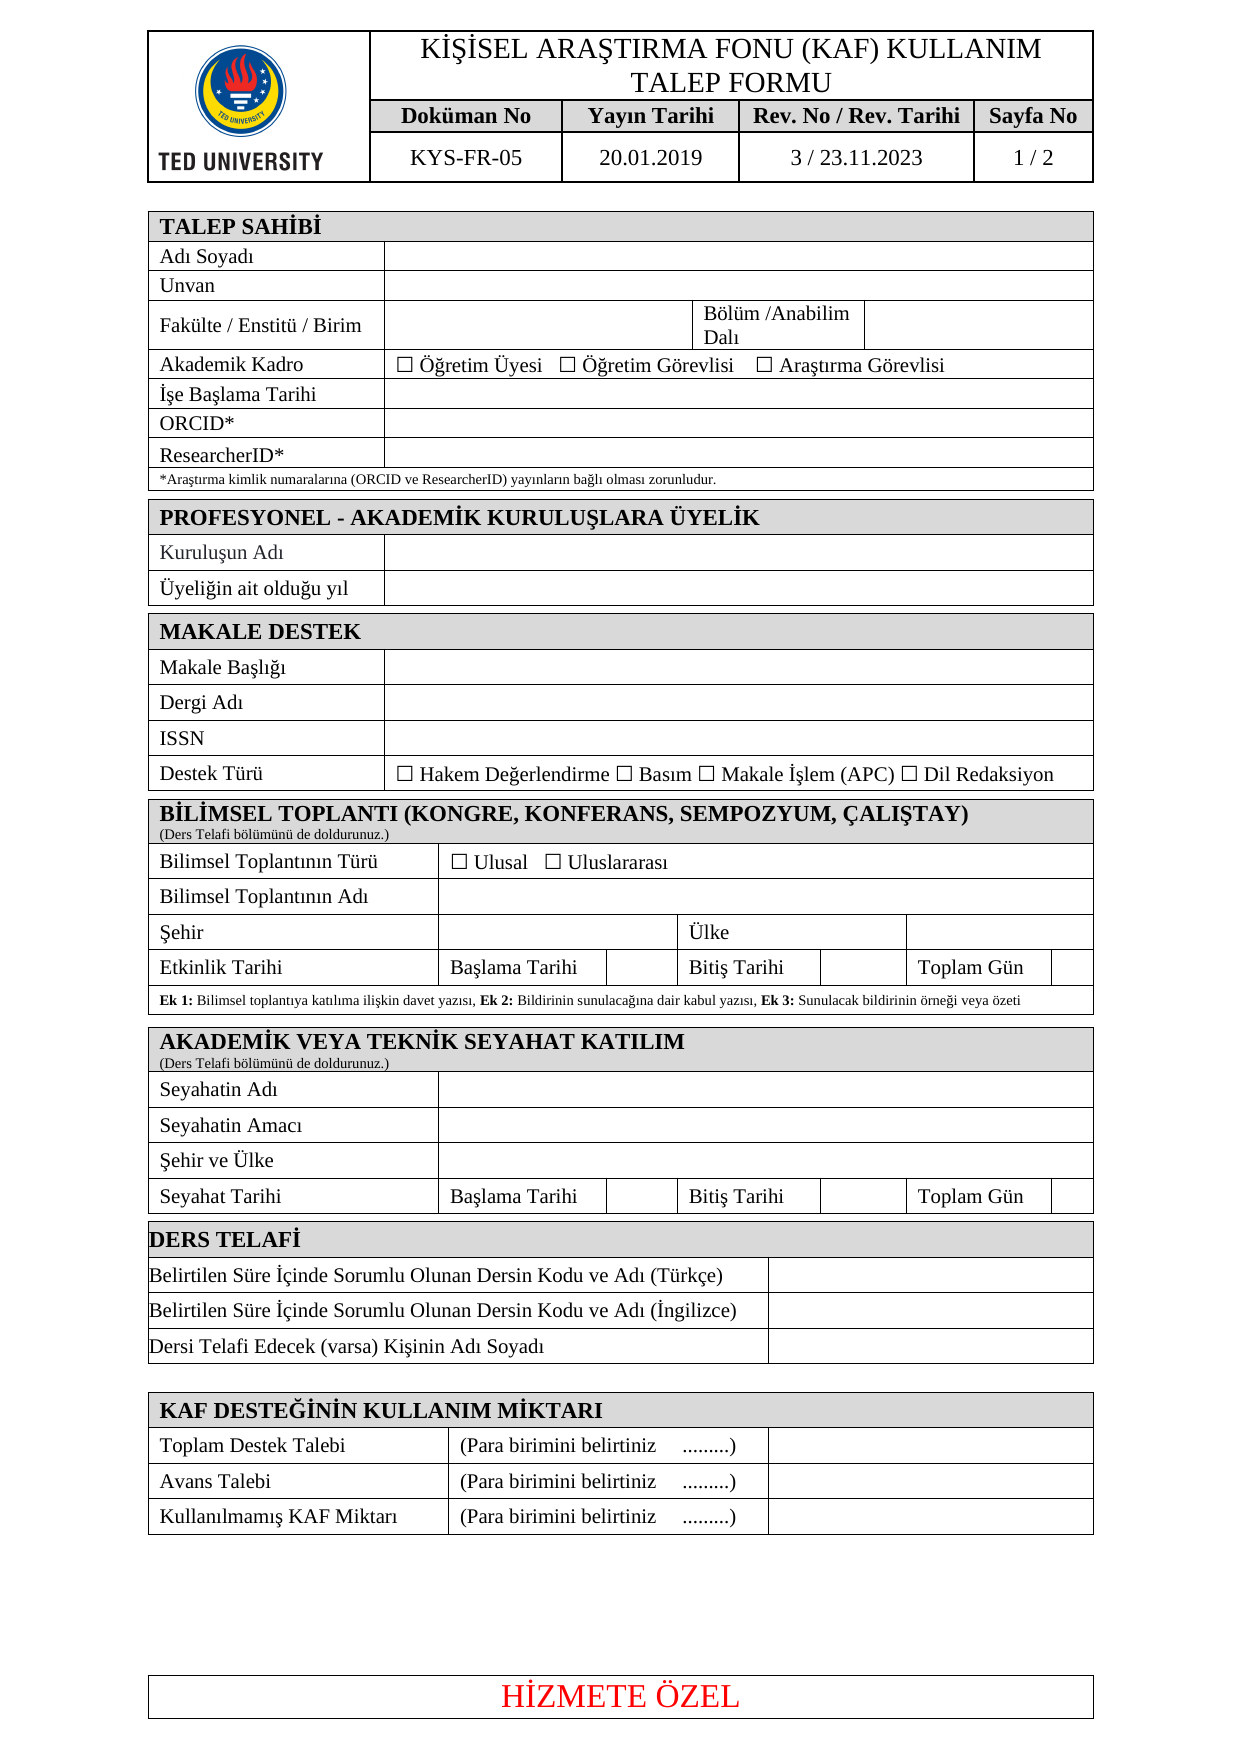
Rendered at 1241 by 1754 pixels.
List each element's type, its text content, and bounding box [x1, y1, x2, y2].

table_cell Toplam Gün [907, 950, 1051, 984]
table_cell Ülke [678, 915, 906, 949]
table_header KAF DESTEĞİNİN KULLANIM MİKTARI [149, 1393, 1093, 1427]
table_cell [769, 1258, 1093, 1292]
table_cell Adı Soyadı [149, 242, 384, 270]
table_cell Toplam Destek Talebi [149, 1428, 448, 1463]
table_cell [865, 301, 1093, 349]
table_header MAKALE DESTEK [149, 614, 1093, 649]
table_cell Seyahatin Adı [149, 1072, 438, 1107]
table_cell [1052, 1179, 1093, 1213]
table_cell Bilimsel Toplantının Adı [149, 879, 438, 914]
table_cell [907, 915, 1093, 949]
table_cell Kullanılmamış KAF Miktarı [149, 1499, 448, 1533]
table_cell *Araştırma kimlik numaralarına (ORCID ve ResearcherID) yayınların bağlı olması zorunludur. [149, 468, 1093, 490]
table_cell İşe Başlama Tarihi [149, 379, 384, 408]
table_cell Hakem Değerlendirme Basım Makale İşlem (APC) Dil Redaksiyon [385, 756, 1093, 790]
table_cell Seyahatin Amacı [149, 1108, 438, 1142]
table_cell Bitiş Tarihi [678, 1179, 820, 1213]
table_cell [821, 950, 906, 984]
table_cell [607, 1179, 677, 1213]
table_cell Destek Türü [149, 756, 384, 790]
table_cell [769, 1329, 1093, 1363]
table_cell Fakülte / Enstitü / Birim [149, 301, 384, 349]
table_cell [385, 242, 1093, 270]
table_header TALEP SAHİBİ [149, 212, 1093, 241]
table_cell Akademik Kadro [149, 350, 384, 378]
table_cell [385, 685, 1093, 719]
table_cell ISSN [149, 721, 384, 755]
table_cell ORCID* [149, 409, 384, 437]
table_cell Şehir ve Ülke [149, 1143, 438, 1177]
table_cell Dersi Telafi Edecek (varsa) Kişinin Adı Soyadı [149, 1329, 768, 1363]
table_cell Belirtilen Süre İçinde Sorumlu Olunan Dersin Kodu ve Adı (İngilizce) [149, 1293, 768, 1327]
table_cell [821, 1179, 906, 1213]
table_cell Bilimsel Toplantının Türü [149, 844, 438, 878]
table_header DERS TELAFİ [149, 1222, 1093, 1257]
table_cell (Para birimini belirtiniz .........) [449, 1499, 768, 1533]
table_cell Bölüm /Anabilim Dalı [693, 301, 864, 349]
table_cell [769, 1464, 1093, 1498]
picture [155, 37, 327, 175]
table_cell Unvan [149, 271, 384, 299]
table_cell [385, 571, 1093, 605]
table_cell [769, 1293, 1093, 1327]
table_cell [769, 1428, 1093, 1463]
table_cell ResearcherID* [149, 438, 384, 467]
table_cell [439, 915, 677, 949]
table_cell Etkinlik Tarihi [149, 950, 438, 984]
table_cell Makale Başlığı [149, 650, 384, 684]
table_cell (Para birimini belirtiniz .........) [449, 1464, 768, 1498]
table_cell [1052, 950, 1093, 984]
table_cell [385, 271, 1093, 299]
table_cell Öğretim Üyesi Öğretim Görevlisi Araştırma Görevlisi [385, 350, 1093, 378]
table_cell Seyahat Tarihi [149, 1179, 438, 1213]
table_cell Kuruluşun Adı [149, 535, 384, 569]
table_cell Toplam Gün [907, 1179, 1051, 1213]
table_cell [439, 1108, 1093, 1142]
table_cell Ek 1: Bilimsel toplantıya katılıma ilişkin davet yazısı, Ek 2: Bildirinin sunulacağına dair kabul yazısı, Ek 3: Sunulacak bildirinin örneği veya özeti [149, 986, 1093, 1014]
table_header BİLİMSEL TOPLANTI (KONGRE, KONFERANS, SEMPOZYUM, ÇALIŞTAY) (Ders Telafi bölümünü de doldurunuz.) [149, 800, 1093, 843]
table_cell Dergi Adı [149, 685, 384, 719]
table_cell Üyeliğin ait olduğu yıl [149, 571, 384, 605]
table_cell [385, 535, 1093, 569]
table_cell [769, 1499, 1093, 1533]
table_cell [439, 1072, 1093, 1107]
table_cell Başlama Tarihi [439, 950, 606, 984]
table_header PROFESYONEL - AKADEMİK KURULUŞLARA ÜYELİK [149, 500, 1093, 534]
table_cell (Para birimini belirtiniz .........) [449, 1428, 768, 1463]
table_cell Belirtilen Süre İçinde Sorumlu Olunan Dersin Kodu ve Adı (Türkçe) [149, 1258, 768, 1292]
table_cell [385, 379, 1093, 408]
table_cell [385, 409, 1093, 437]
table_cell Başlama Tarihi [439, 1179, 606, 1213]
table_cell [385, 301, 692, 349]
table_cell [385, 650, 1093, 684]
table_cell Ulusal Uluslararası [439, 844, 1093, 878]
table_cell Bitiş Tarihi [678, 950, 820, 984]
table_header AKADEMİK VEYA TEKNİK SEYAHAT KATILIM (Ders Telafi bölümünü de doldurunuz.) [149, 1028, 1093, 1071]
table_cell [439, 879, 1093, 914]
table_cell [439, 1143, 1093, 1177]
table_cell [385, 438, 1093, 467]
table_cell [607, 950, 677, 984]
table_cell Şehir [149, 915, 438, 949]
table_cell [385, 721, 1093, 755]
table_cell Avans Talebi [149, 1464, 448, 1498]
